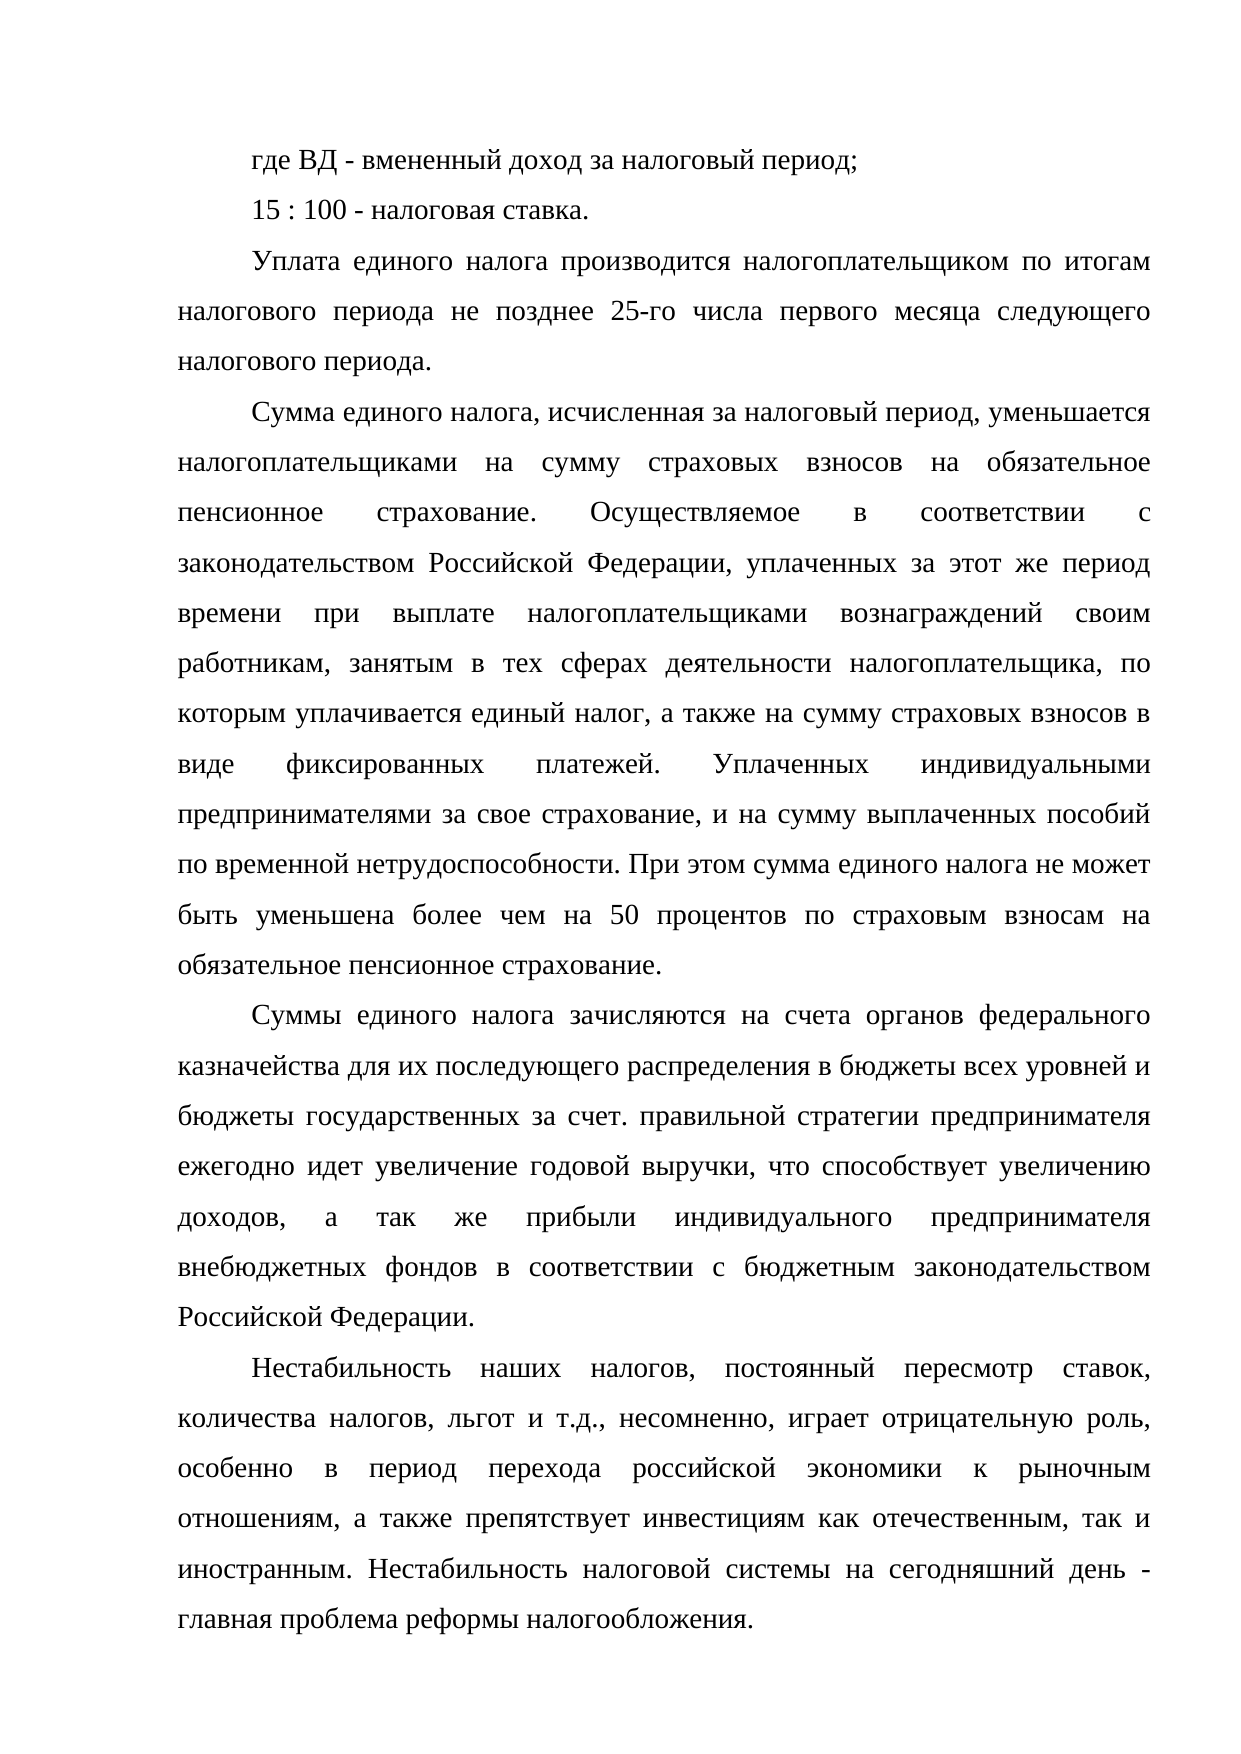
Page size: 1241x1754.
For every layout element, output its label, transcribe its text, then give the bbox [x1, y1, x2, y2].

text Уплата единого налога производится налогоплательщиком по итогам налогового периода не позднее 25-го числа первого месяца следующего налогового периода. [177, 243, 1152, 377]
text 15 : 100 - налоговая ставка. [177, 192, 1152, 226]
text Сумма единого налога, исчисленная за налоговый период, уменьшается налогоплательщиками на сумму страховых взносов на обязательное пенсионное страхование. Осуществляемое в соответствии с законодательством Российской Федерации, уплаченных за этот же период времени при выплате налогоплательщиками вознаграждений своим работникам, занятым в тех сферах деятельности налогоплательщика, по которым уплачивается единый налог, а также на сумму страховых взносов в виде фиксированных платежей. Уплаченных индивидуальными предпринимателями за свое страхование, и на сумму выплаченных пособий по временной нетрудоспособности. При этом сумма единого налога не может быть уменьшена более чем на 50 процентов по страховым взносам на обязательное пенсионное страхование. [177, 394, 1152, 981]
text Нестабильность наших налогов, постоянный пересмотр ставок, количества налогов, льгот и т.д., несомненно, играет отрицательную роль, особенно в период перехода российской экономики к рыночным отношениям, а также препятствует инвестициям как отечественным, так и иностранным. Нестабильность налоговой системы на сегодняшний день - главная проблема реформы налогообложения. [177, 1350, 1152, 1635]
text Суммы единого налога зачисляются на счета органов федерального казначейства для их последующего распределения в бюджеты всех уровней и бюджеты государственных за счет. правильной стратегии предпринимателя ежегодно идет увеличение годовой выручки, что способствует увеличению доходов, а так же прибыли индивидуального предпринимателя внебюджетных фондов в соответствии с бюджетным законодательством Российской Федерации. [177, 997, 1152, 1333]
text где ВД - вмененный доход за налоговый период; [177, 142, 1152, 176]
